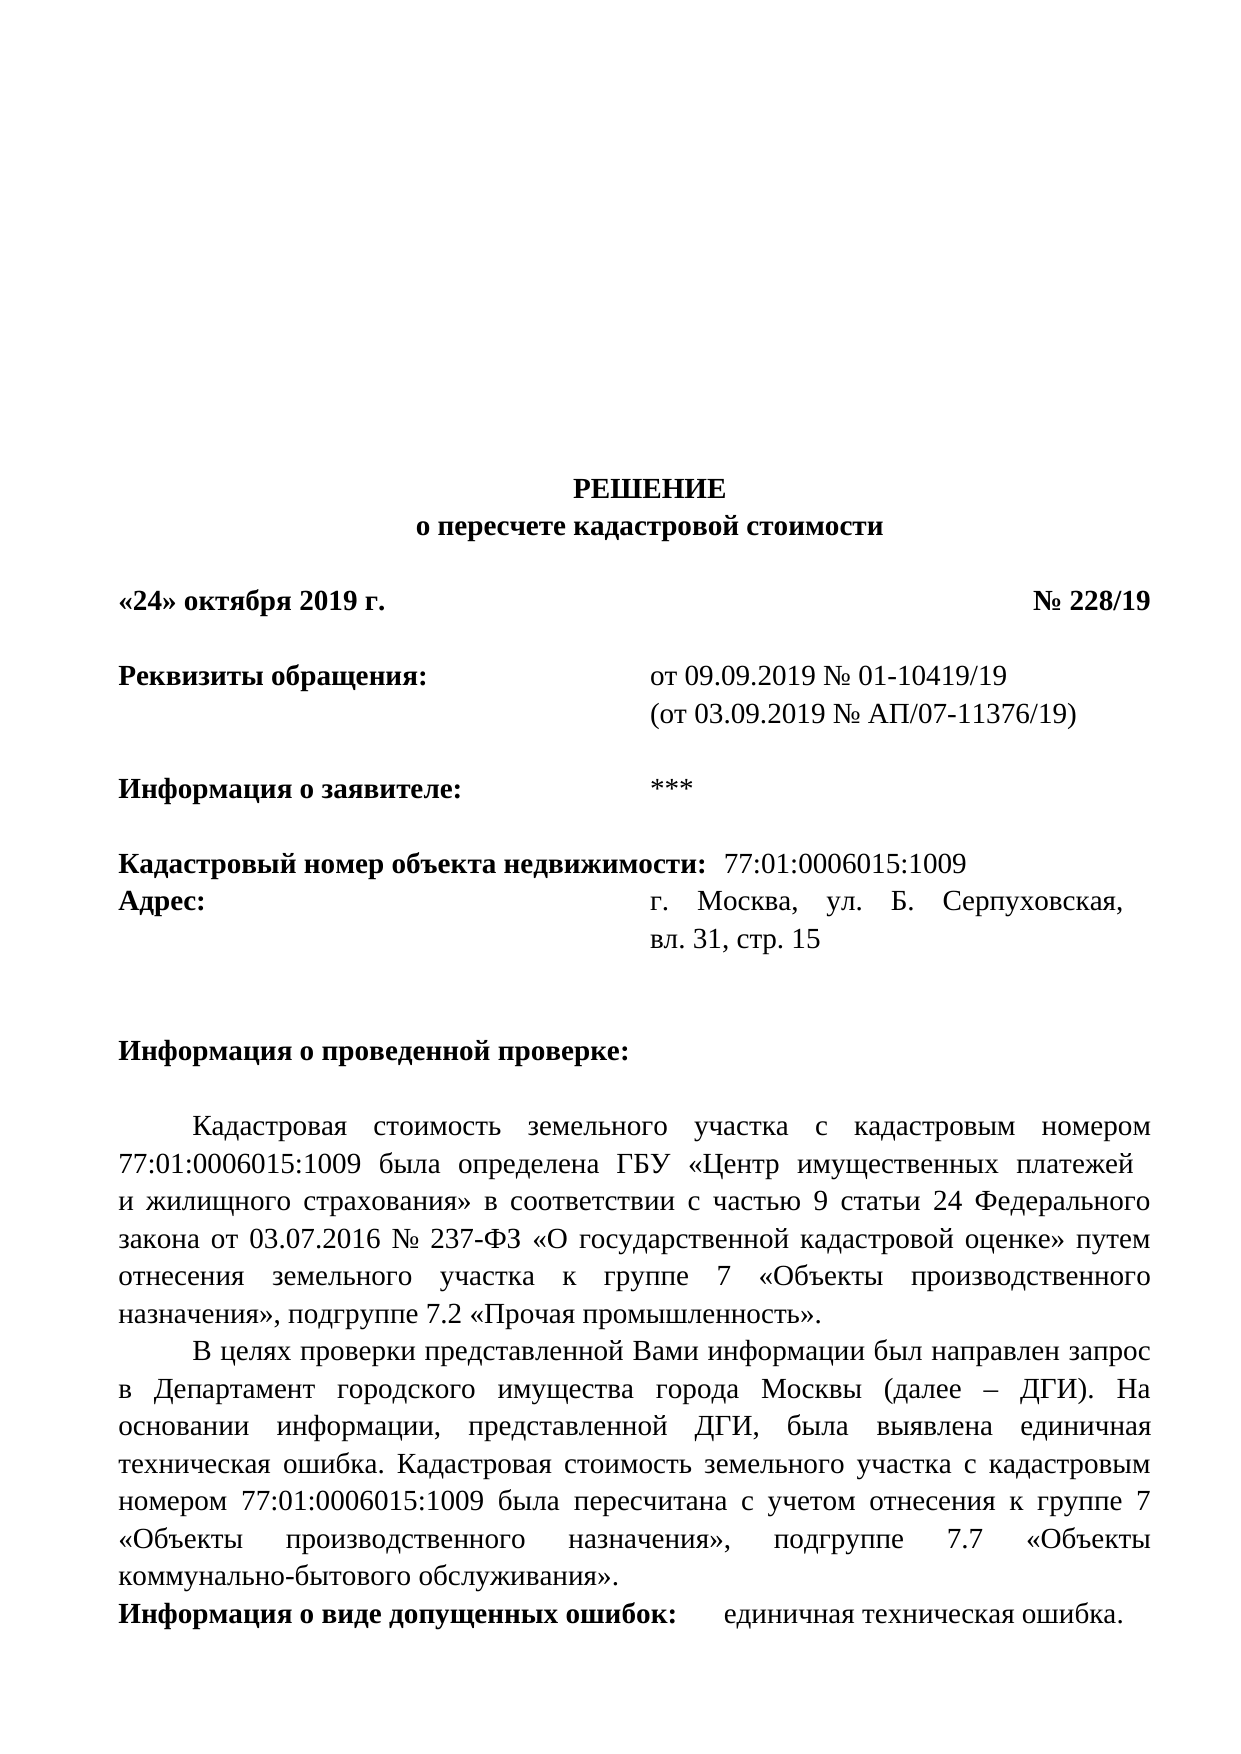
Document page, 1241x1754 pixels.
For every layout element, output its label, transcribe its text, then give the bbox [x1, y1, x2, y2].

text Кадастровый номер объекта недвижимости: 77:01:0006015:1009 [118, 843, 1152, 881]
text Кадастровая стоимость земельного участка с кадастровым номером 77:01:0006015:1009 была определена ГБУ «Центр имущественных платежей и жилищного страхования» в соответствии с частью 9 статьи 24 Федерального закона от 03.07.2016 № 237-ФЗ «О государственной кадастровой оценке» путем отнесения земельного участка к группе 7 «Объекты производственного назначения», подгруппе 7.2 «Прочая промышленность». [118, 1106, 1152, 1331]
text Адрес: г. Москва, ул. Б. Серпуховская, вл. 31, стр. 15 [118, 881, 1152, 956]
text Информация о проведенной проверке: [118, 1031, 1152, 1068]
text В целях проверки представленной Вами информации был направлен запрос в Департамент городского имущества города Москвы (далее – ДГИ). На основании информации, представленной ДГИ, была выявлена единичная техническая ошибка. Кадастровая стоимость земельного участка с кадастровым номером 77:01:0006015:1009 была пересчитана с учетом отнесения к группе 7 «Объекты производственного назначения», подгруппе 7.7 «Объекты коммунально-бытового обслуживания». [118, 1331, 1152, 1593]
text Реквизиты обращения: от 09.09.2019 № 01-10419/19 [118, 656, 1152, 693]
text РЕШЕНИЕ [148, 468, 1152, 506]
text «24» октября 2019 г. № 228/19 [118, 581, 1152, 618]
text Информация о виде допущенных ошибок: единичная техническая ошибка. [118, 1593, 1152, 1631]
text (от 03.09.2019 № АП/07-11376/19) [650, 693, 1152, 731]
text о пересчете кадастровой стоимости [148, 506, 1152, 543]
text Информация о заявителе: *** [118, 768, 1152, 806]
